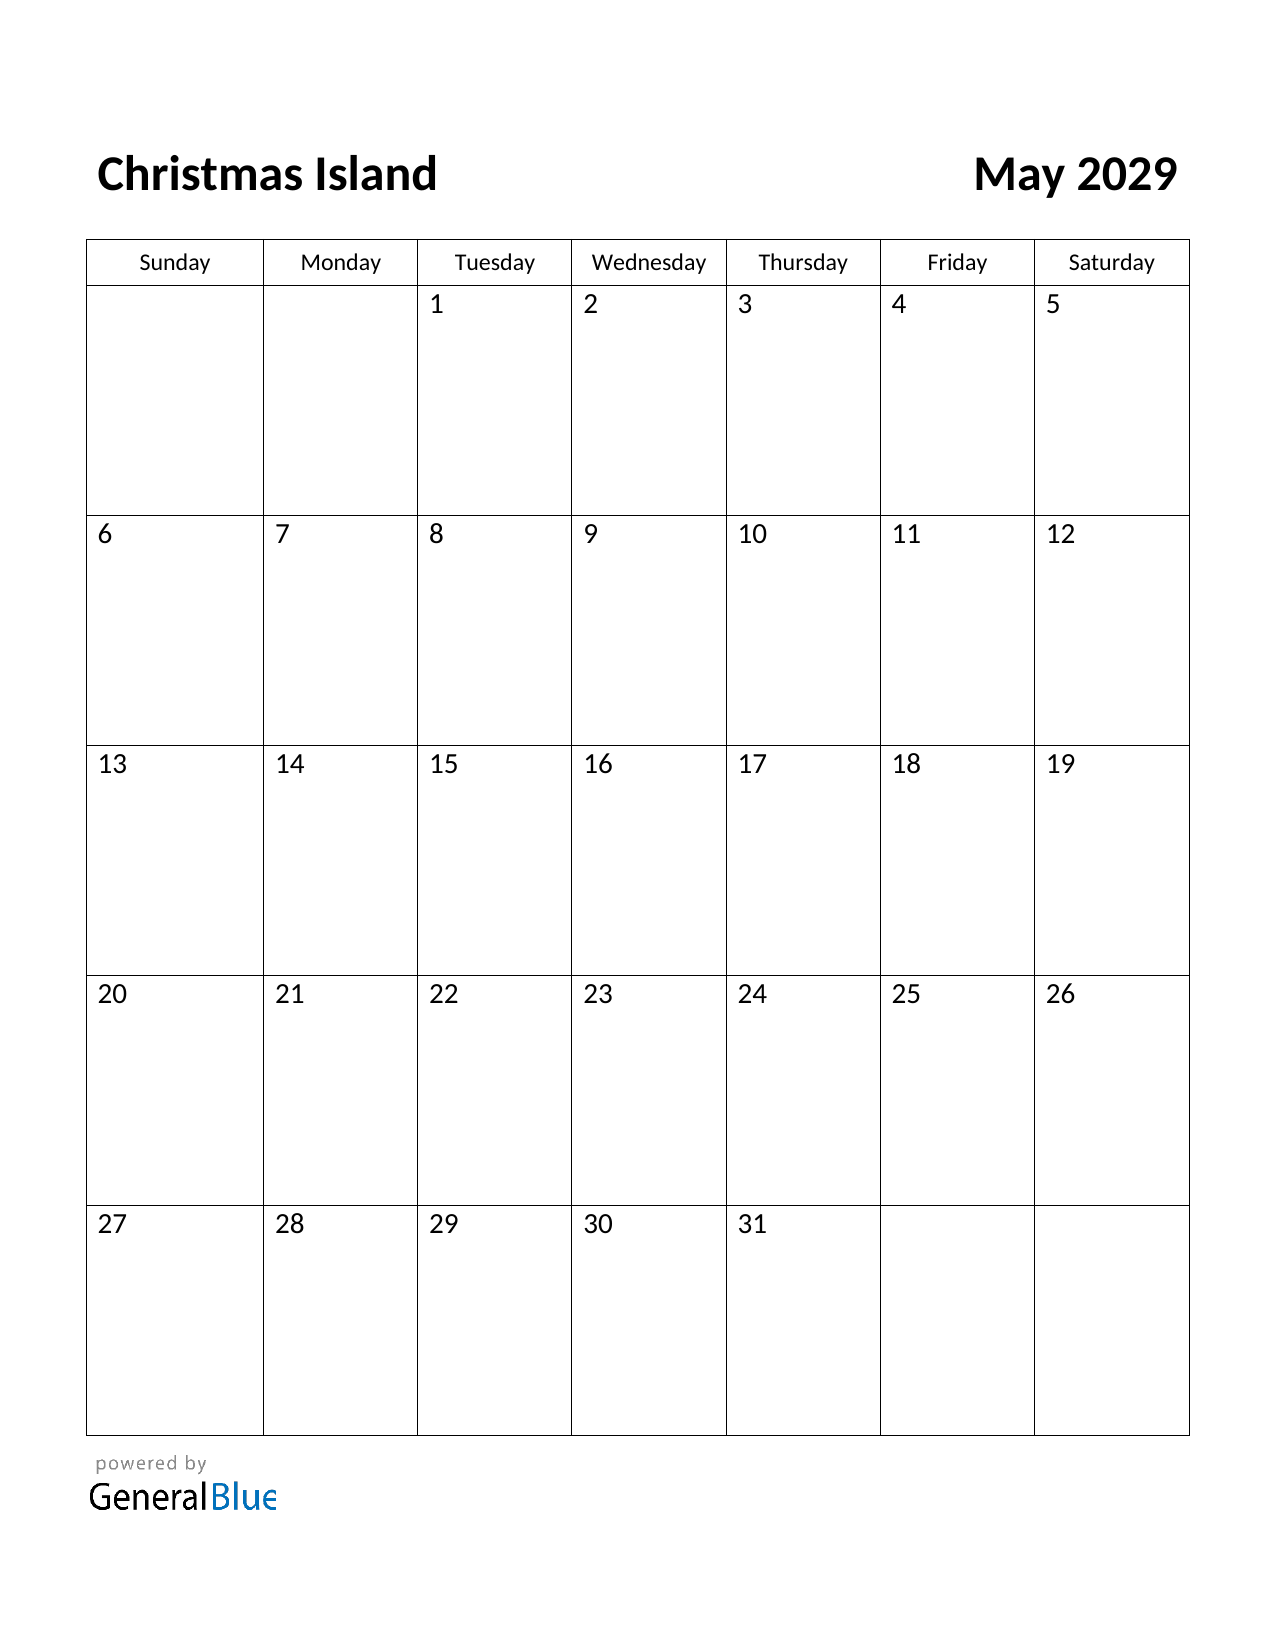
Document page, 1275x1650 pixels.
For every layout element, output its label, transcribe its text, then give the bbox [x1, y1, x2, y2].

table_cell [572, 778, 726, 974]
table_cell 23 [572, 976, 726, 1008]
table_cell [1035, 548, 1189, 744]
table_cell 17 [727, 746, 880, 778]
table_cell [418, 548, 571, 744]
table_cell [881, 318, 1034, 514]
table_cell 21 [264, 976, 417, 1008]
table_cell 12 [1035, 516, 1189, 548]
table_cell [1035, 1238, 1189, 1434]
table_cell 6 [87, 516, 263, 548]
table_cell 24 [727, 976, 880, 1008]
table_cell [87, 286, 263, 318]
table_cell 28 [264, 1206, 417, 1238]
table_cell [727, 1238, 880, 1434]
table_cell [881, 1238, 1034, 1434]
table_cell [1035, 1206, 1189, 1238]
table_cell [881, 1008, 1034, 1204]
table_cell [572, 1008, 726, 1204]
table_cell 26 [1035, 976, 1189, 1008]
table_cell [264, 318, 417, 514]
table_cell 19 [1035, 746, 1189, 778]
table_cell [264, 1238, 417, 1434]
table_cell [881, 1206, 1034, 1238]
table_cell [881, 548, 1034, 744]
table_cell 29 [418, 1206, 571, 1238]
table_cell [572, 1238, 726, 1434]
table_cell [727, 778, 880, 974]
table_cell [264, 548, 417, 744]
table_cell 11 [881, 516, 1034, 548]
table_cell [86, 1436, 1189, 1534]
table_cell Saturday [1035, 240, 1189, 284]
table_cell [881, 778, 1034, 974]
table_cell 31 [727, 1206, 880, 1238]
table_cell Monday [264, 240, 417, 284]
table_cell [572, 548, 726, 744]
table_cell [87, 1238, 263, 1434]
table_cell [264, 778, 417, 974]
table_header Christmas Island [86, 105, 572, 239]
table_cell Friday [881, 240, 1034, 284]
table_cell [87, 778, 263, 974]
table_cell Sunday [87, 240, 263, 284]
table_cell [418, 778, 571, 974]
table_cell 7 [264, 516, 417, 548]
table_cell 2 [572, 286, 726, 318]
table_cell [87, 1008, 263, 1204]
table_cell 16 [572, 746, 726, 778]
table_cell 18 [881, 746, 1034, 778]
table_cell [1035, 318, 1189, 514]
table_cell [87, 318, 263, 514]
table_cell 9 [572, 516, 726, 548]
table_cell 3 [727, 286, 880, 318]
table_cell 13 [87, 746, 263, 778]
table_cell 25 [881, 976, 1034, 1008]
table_cell [727, 318, 880, 514]
table_cell Thursday [727, 240, 880, 284]
table_cell 30 [572, 1206, 726, 1238]
table_cell 5 [1035, 286, 1189, 318]
table_header May 2029 [572, 105, 1189, 239]
table_cell [87, 548, 263, 744]
picture [88, 1452, 276, 1515]
table_cell Wednesday [572, 240, 726, 284]
table_cell 15 [418, 746, 571, 778]
table_cell 22 [418, 976, 571, 1008]
table_cell [572, 318, 726, 514]
table_cell 4 [881, 286, 1034, 318]
table_cell [418, 318, 571, 514]
table_cell [264, 1008, 417, 1204]
table_cell 20 [87, 976, 263, 1008]
table_cell 1 [418, 286, 571, 318]
table_cell [1035, 1008, 1189, 1204]
table_cell [264, 286, 417, 318]
table_cell [418, 1008, 571, 1204]
table_cell 27 [87, 1206, 263, 1238]
table_cell 10 [727, 516, 880, 548]
table_cell [418, 1238, 571, 1434]
table_cell Tuesday [418, 240, 571, 284]
table_cell [727, 1008, 880, 1204]
table_cell [1035, 778, 1189, 974]
table_cell 8 [418, 516, 571, 548]
table_cell 14 [264, 746, 417, 778]
table_cell [727, 548, 880, 744]
